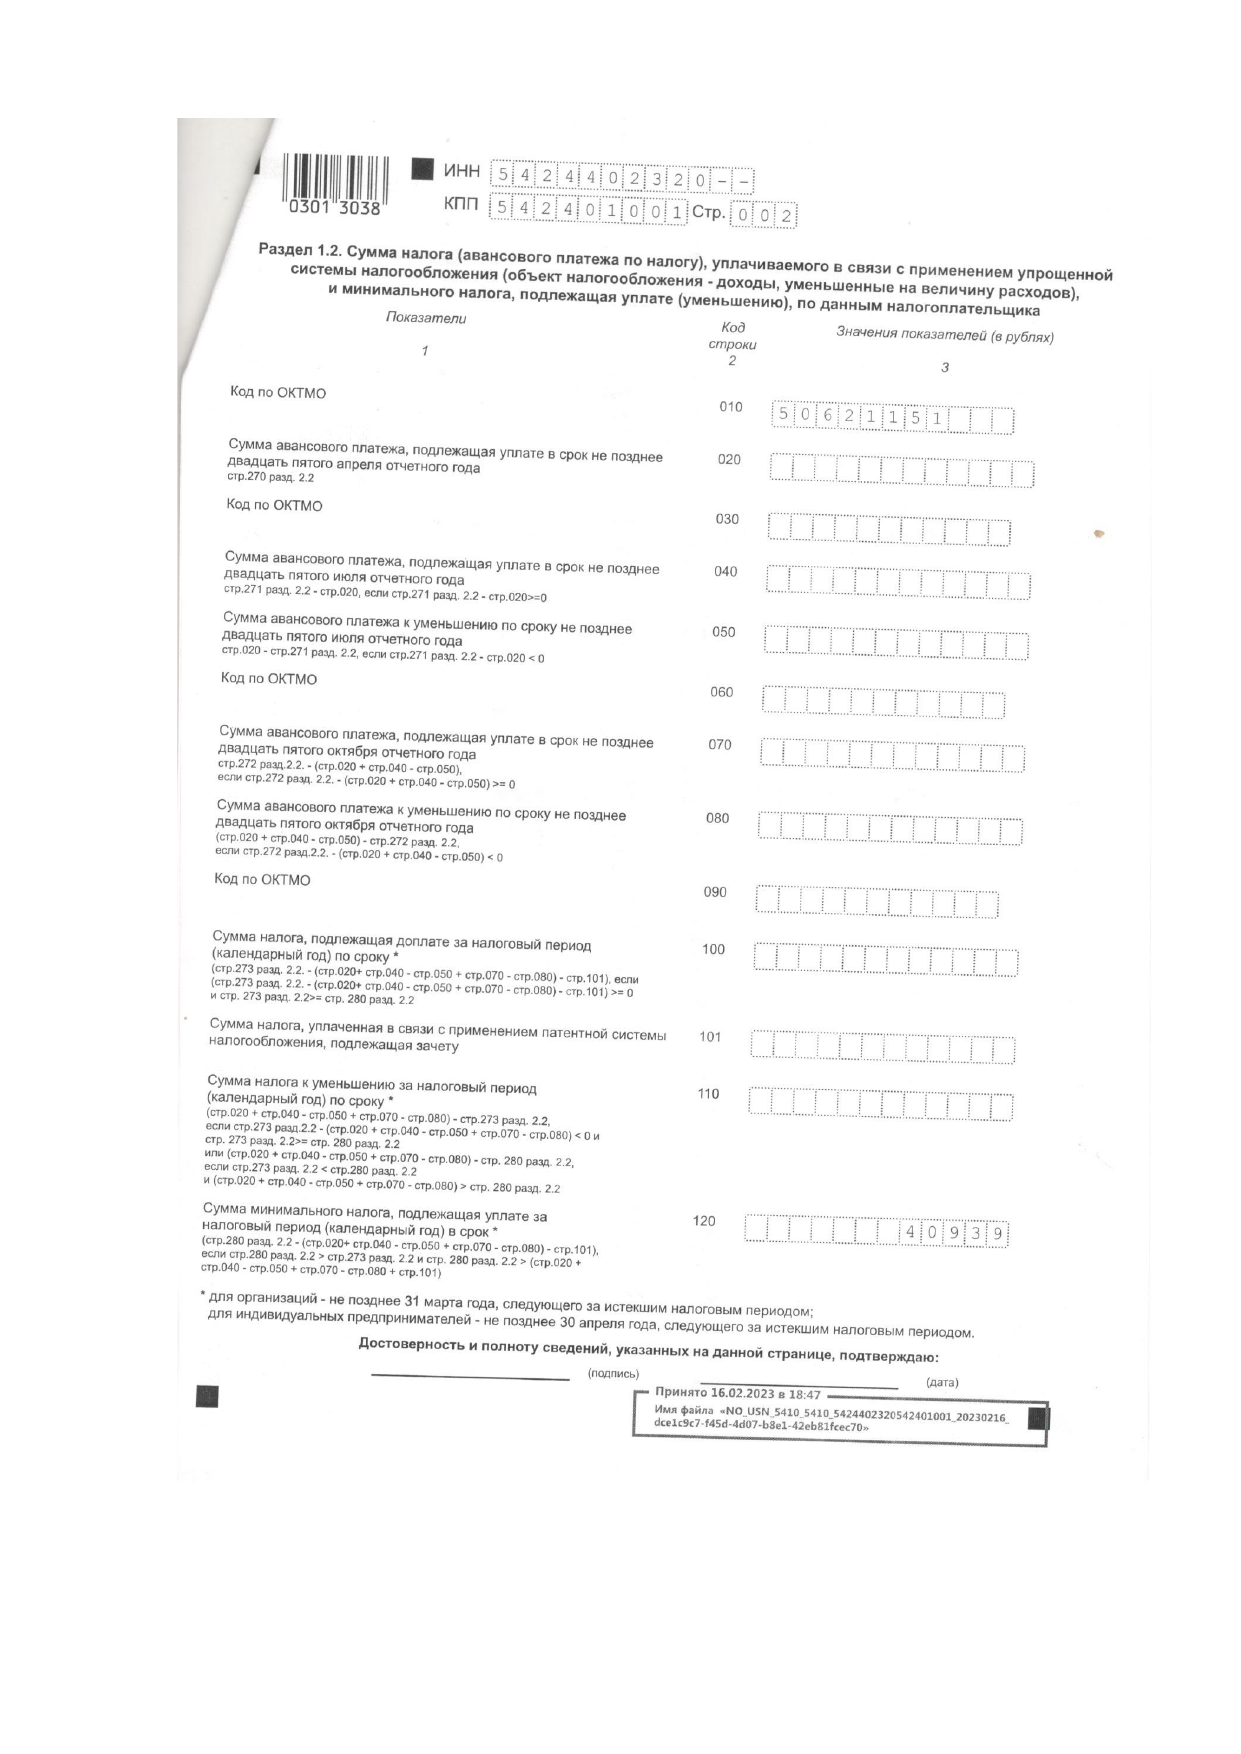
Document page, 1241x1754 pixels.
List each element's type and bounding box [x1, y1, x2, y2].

picture [177, 118, 1152, 1495]
